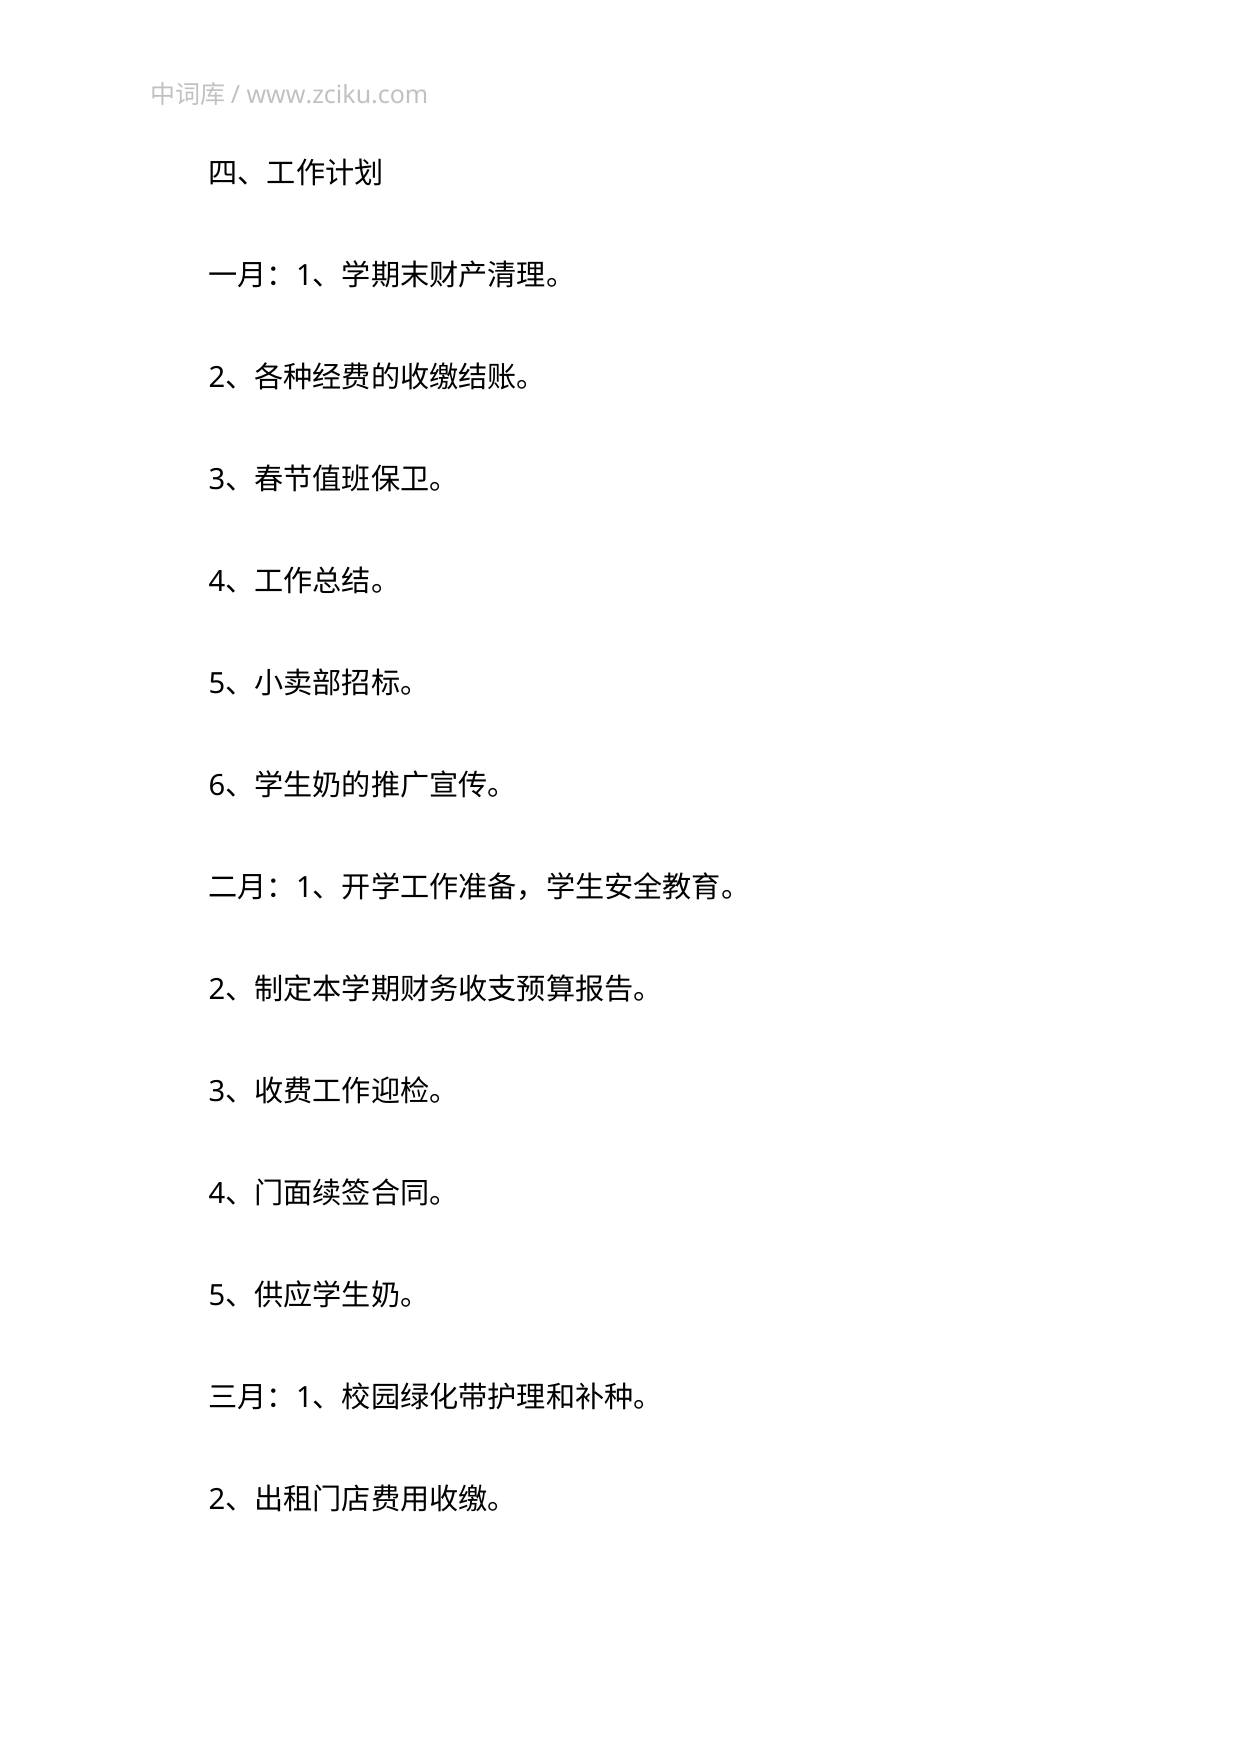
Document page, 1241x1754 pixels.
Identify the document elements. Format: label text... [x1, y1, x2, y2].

text 3、春节值班保卫。 [150, 456, 1090, 498]
text 4、工作总结。 [150, 558, 1090, 600]
text 2、各种经费的收缴结账。 [150, 354, 1090, 396]
text 三月：1、校园绿化带护理和补种。 [150, 1373, 1090, 1416]
text 四、工作计划 [150, 150, 1090, 192]
text 二月：1、开学工作准备，学生安全教育。 [150, 864, 1090, 906]
text 5、供应学生奶。 [150, 1272, 1090, 1314]
text 2、出租门店费用收缴。 [150, 1476, 1090, 1518]
text 6、学生奶的推广宣传。 [150, 762, 1090, 804]
text 一月：1、学期末财产清理。 [150, 252, 1090, 294]
text 3、收费工作迎检。 [150, 1068, 1090, 1110]
text 5、小卖部招标。 [150, 660, 1090, 702]
text 4、门面续签合同。 [150, 1169, 1090, 1212]
text 2、制定本学期财务收支预算报告。 [150, 966, 1090, 1008]
